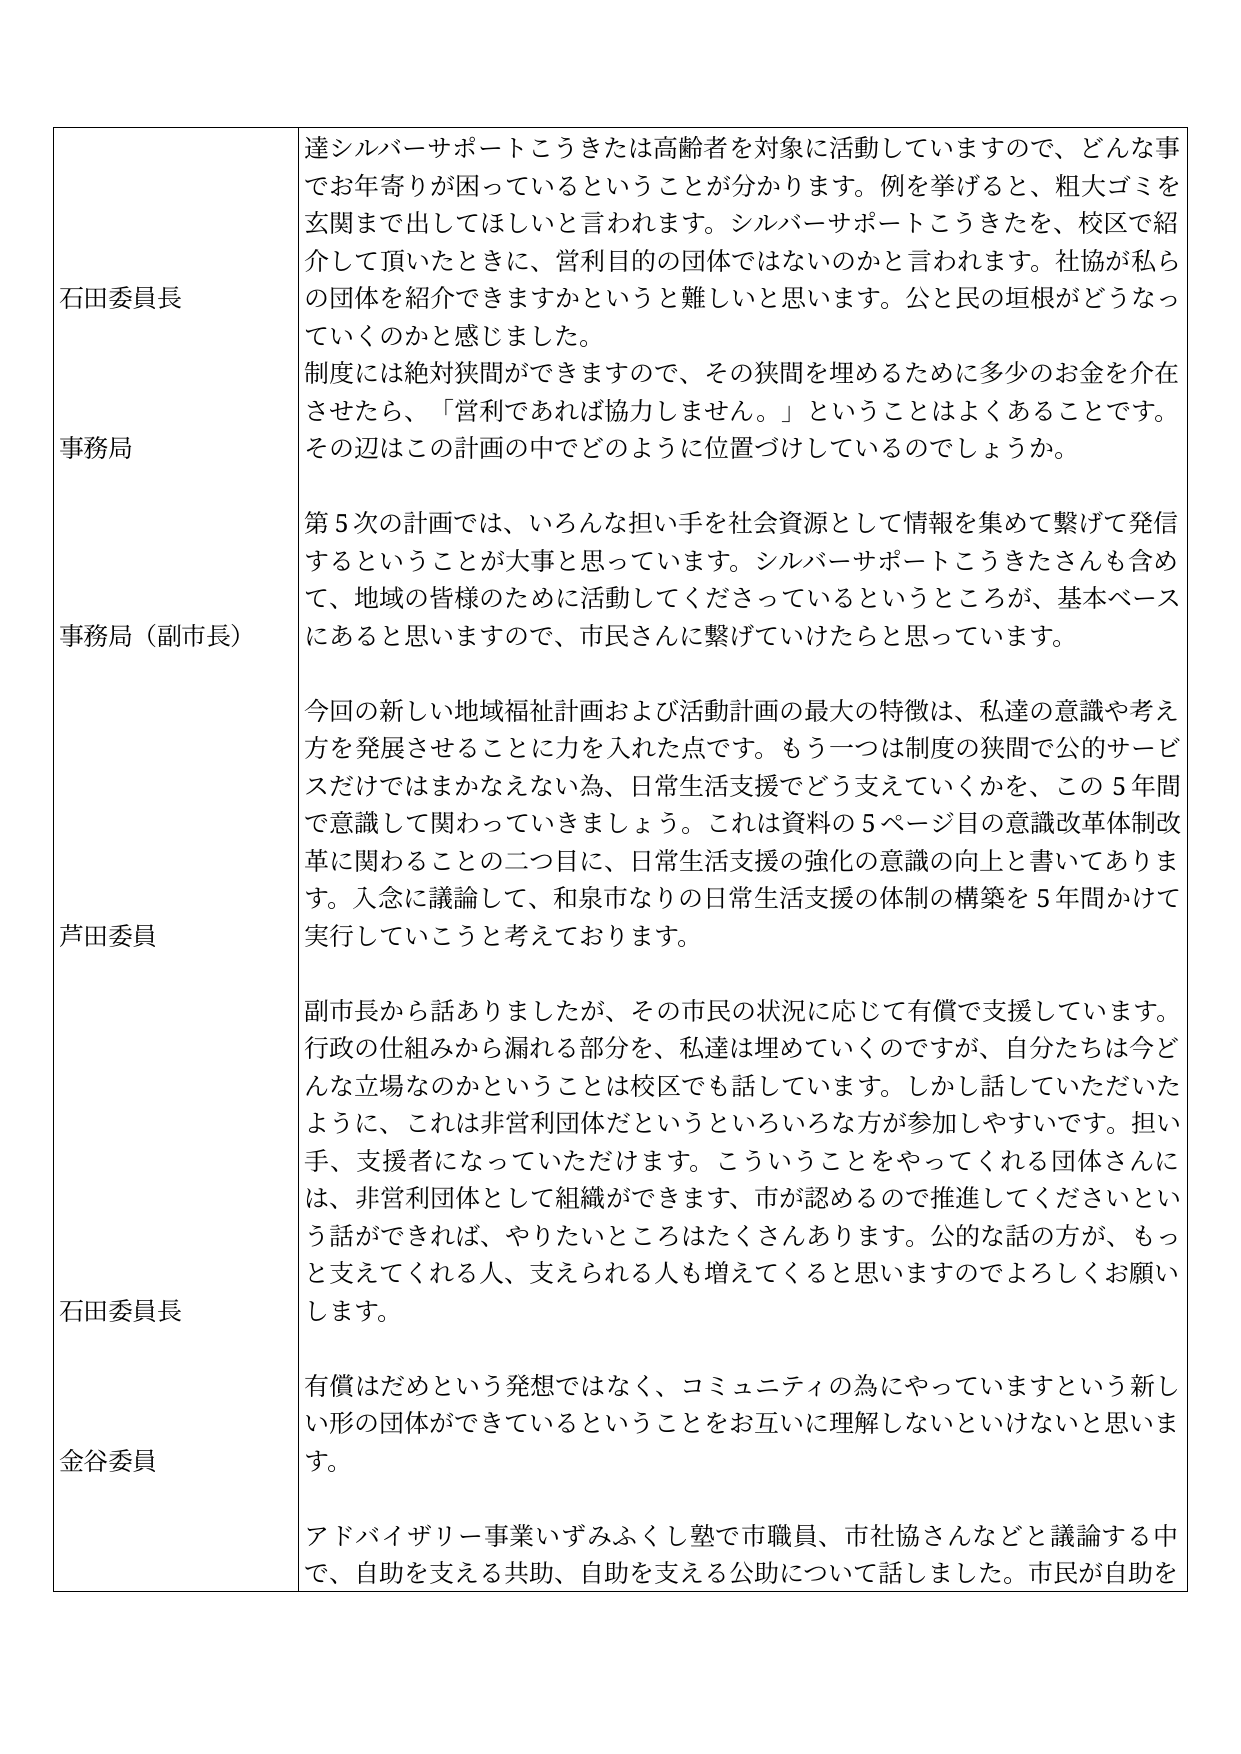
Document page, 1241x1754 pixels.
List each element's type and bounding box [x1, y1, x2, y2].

table_cell [299, 128, 1187, 1591]
table_cell [54, 128, 298, 1591]
